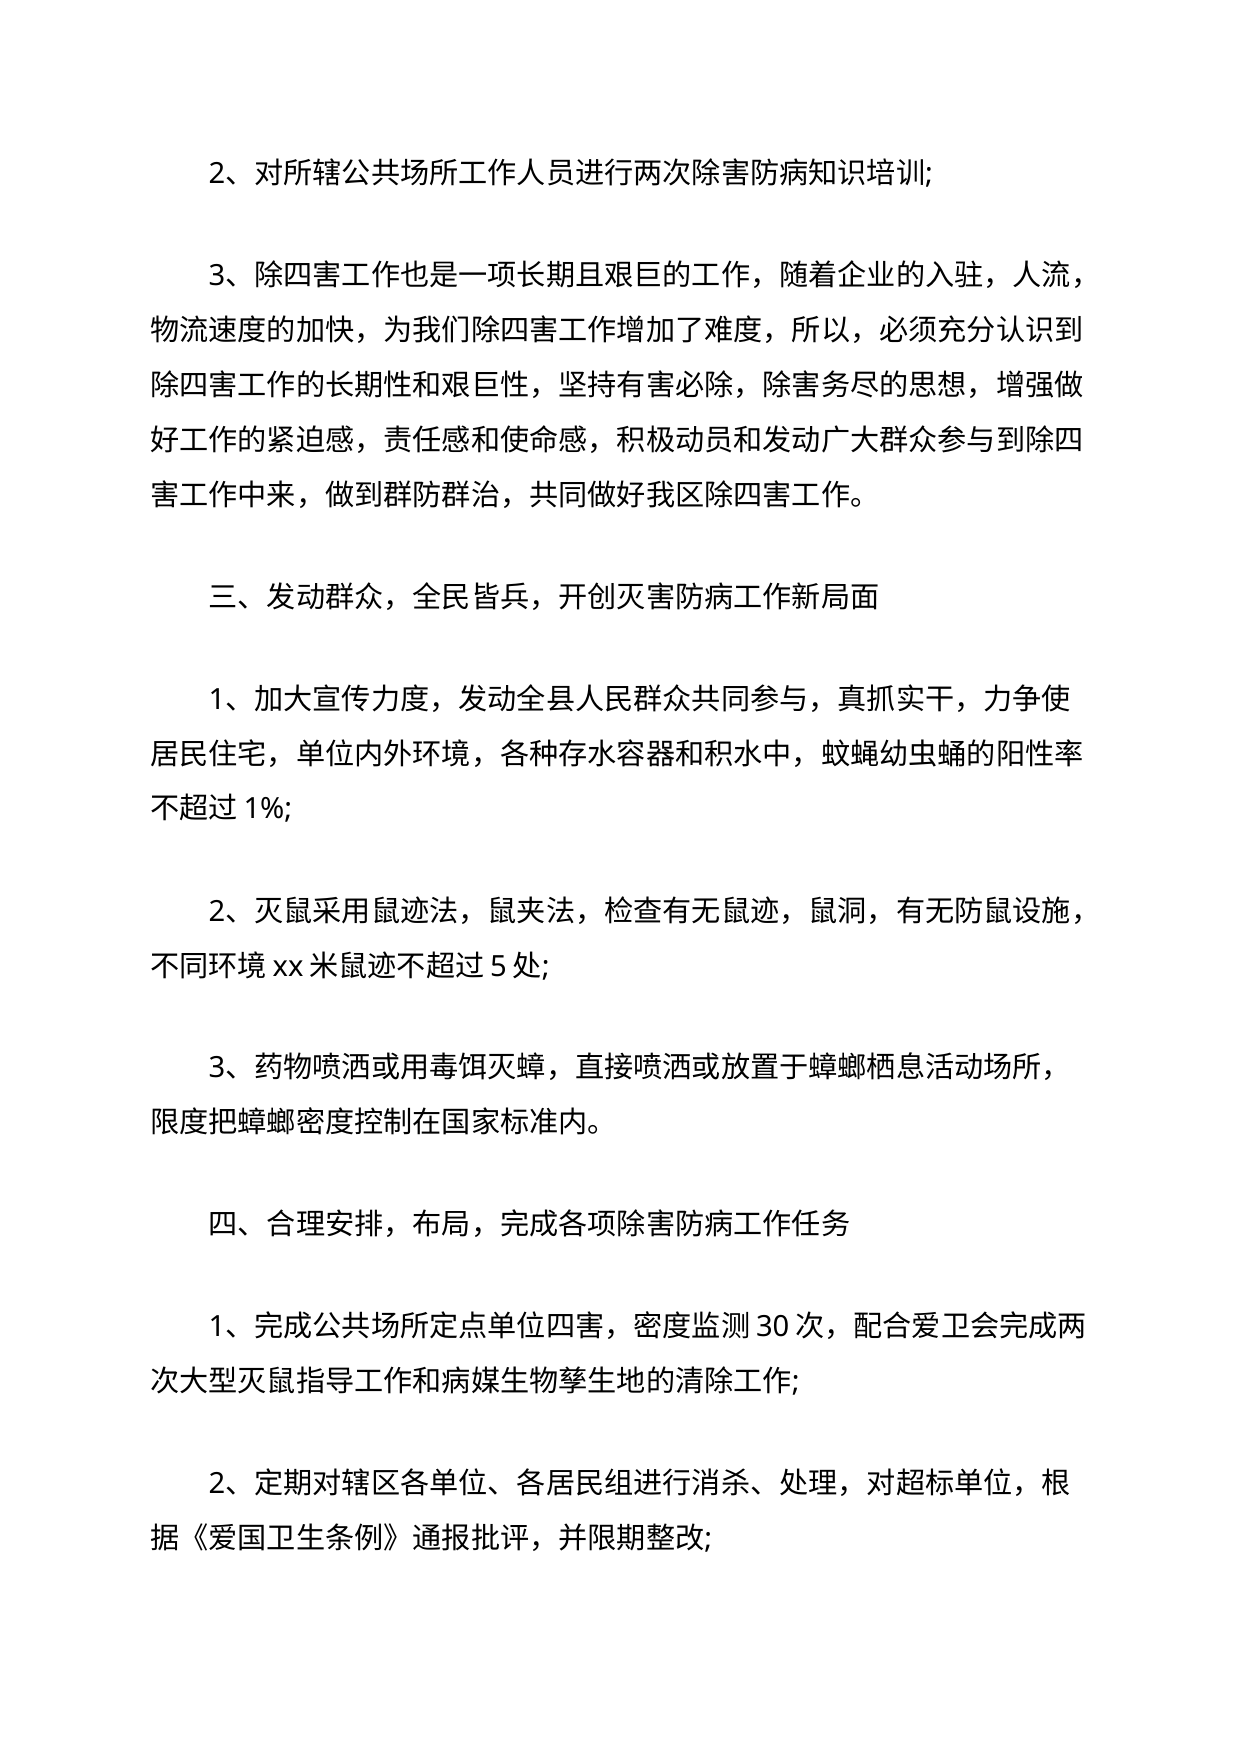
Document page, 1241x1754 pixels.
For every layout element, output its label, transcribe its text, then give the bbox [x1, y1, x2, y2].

text 3、药物喷洒或用毒饵灭蟑，直接喷洒或放置于蟑螂栖息活动场所，限度把蟑螂密度控制在国家标准内。 [150, 1044, 1090, 1141]
text 1、完成公共场所定点单位四害，密度监测30次，配合爱卫会完成两次大型灭鼠指导工作和病媒生物孳生地的清除工作; [150, 1303, 1090, 1400]
text 2、对所辖公共场所工作人员进行两次除害防病知识培训; [150, 150, 1090, 192]
text 1、加大宣传力度，发动全县人民群众共同参与，真抓实干，力争使居民住宅，单位内外环境，各种存水容器和积水中，蚊蝇幼虫蛹的阳性率不超过1%; [150, 675, 1090, 827]
text 四、合理安排，布局，完成各项除害防病工作任务 [150, 1201, 1090, 1243]
text 2、灭鼠采用鼠迹法，鼠夹法，检查有无鼠迹，鼠洞，有无防鼠设施，不同环境xx米鼠迹不超过5处; [150, 887, 1090, 984]
text 2、定期对辖区各单位、各居民组进行消杀、处理，对超标单位，根据《爱国卫生条例》通报批评，并限期整改; [150, 1459, 1090, 1557]
text 3、除四害工作也是一项长期且艰巨的工作，随着企业的入驻，人流，物流速度的加快，为我们除四害工作增加了难度，所以，必须充分认识到除四害工作的长期性和艰巨性，坚持有害必除，除害务尽的思想，增强做好工作的紧迫感，责任感和使命感，积极动员和发动广大群众参与到除四害工作中来，做到群防群治，共同做好我区除四害工作。 [150, 252, 1090, 514]
text 三、发动群众，全民皆兵，开创灭害防病工作新局面 [150, 573, 1090, 616]
